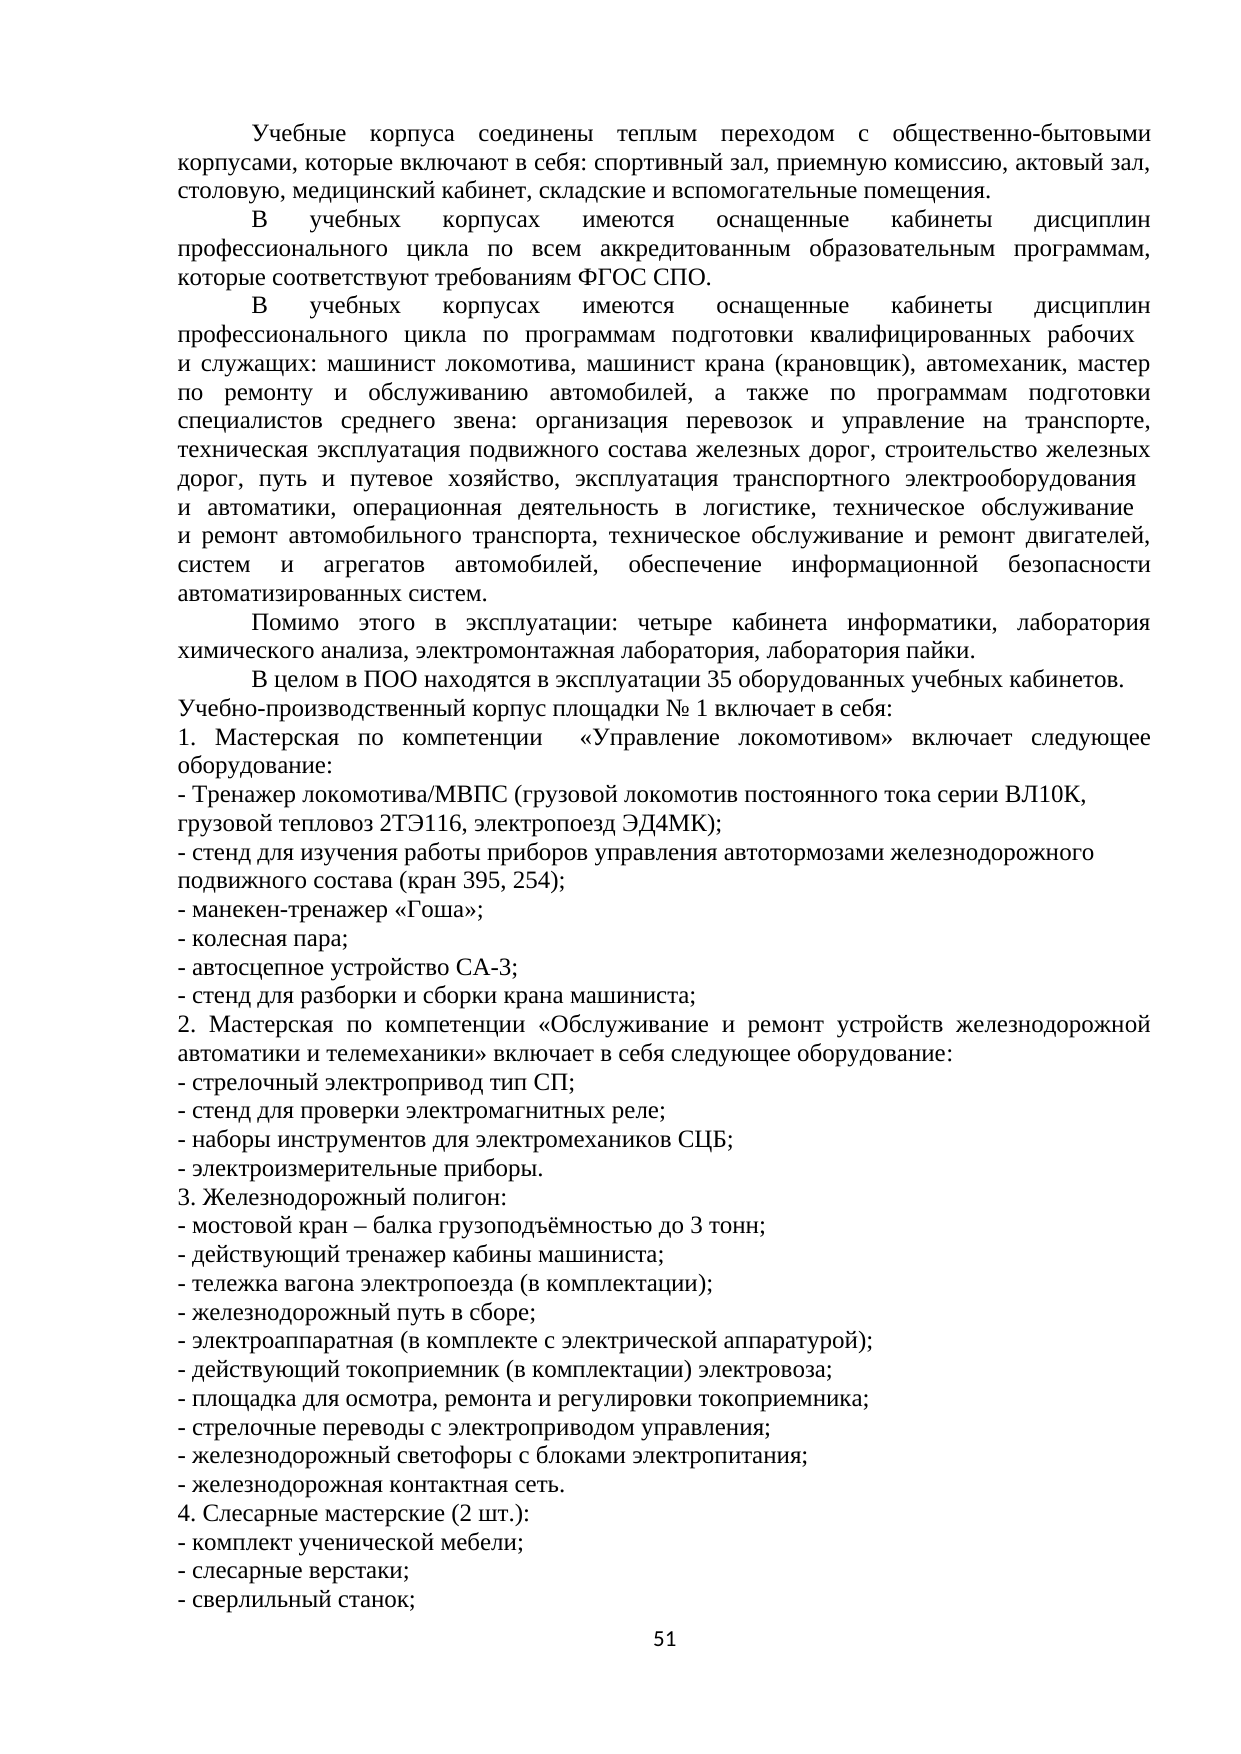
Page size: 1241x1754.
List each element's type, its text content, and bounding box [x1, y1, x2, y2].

text - Тренажер локомотива/МВПС (грузовой локомотив постоянного тока серии ВЛ10К, грузовой тепловоз 2ТЭ116, электропоезд ЭД4МК); [177, 779, 1152, 837]
text - стенд для разборки и сборки крана машиниста; [177, 981, 1152, 1009]
text 3. Железнодорожный полигон: [177, 1182, 1152, 1211]
text В учебных корпусах имеются оснащенные кабинеты дисциплин профессионального цикла по программам подготовки квалифицированных рабочих и служащих: машинист локомотива, машинист крана (крановщик), автомеханик, мастер по ремонту и обслуживанию автомобилей, а также по программам подготовки специалистов среднего звена: организация перевозок и управление на транспорте, техническая эксплуатация подвижного состава железных дорог, строительство железных дорог, путь и путевое хозяйство, эксплуатация транспортного электрооборудования и автоматики, операционная деятельность в логистике, техническое обслуживание и ремонт автомобильного транспорта, техническое обслуживание и ремонт двигателей, систем и агрегатов автомобилей, обеспечение информационной безопасности автоматизированных систем. [177, 291, 1152, 607]
text - железнодорожный светофоры с блоками электропитания; [177, 1441, 1152, 1469]
text - стрелочные переводы с электроприводом управления; [177, 1412, 1152, 1441]
text - тележка вагона электропоезда (в комплектации); [177, 1268, 1152, 1297]
text - действующий тренажер кабины машиниста; [177, 1239, 1152, 1268]
text - колесная пара; [177, 923, 1152, 952]
text В целом в ПОО находятся в эксплуатации 35 оборудованных учебных кабинетов. [177, 664, 1152, 693]
text 1. Мастерская по компетенции «Управление локомотивом» включает следующее оборудование: [177, 722, 1152, 779]
text - железнодорожная контактная сеть. [177, 1469, 1152, 1498]
text - электроаппаратная (в комплекте с электрической аппаратурой); [177, 1326, 1152, 1354]
text Учебно-производственный корпус площадки № 1 включает в себя: [177, 693, 1152, 722]
text - стрелочный электропривод тип СП; [177, 1067, 1152, 1096]
text - наборы инструментов для электромехаников СЦБ; [177, 1124, 1152, 1153]
text - железнодорожный путь в сборе; [177, 1297, 1152, 1326]
text Учебные корпуса соединены теплым переходом с общественно-бытовыми корпусами, которые включают в себя: спортивный зал, приемную комиссию, актовый зал, столовую, медицинский кабинет, складские и вспомогательные помещения. [177, 118, 1152, 204]
text - мостовой кран – балка грузоподъёмностью до 3 тонн; [177, 1211, 1152, 1239]
text - стенд для проверки электромагнитных реле; [177, 1096, 1152, 1124]
text В учебных корпусах имеются оснащенные кабинеты дисциплин профессионального цикла по всем аккредитованным образовательным программам, которые соответствуют требованиям ФГОС СПО. [177, 204, 1152, 291]
text - манекен-тренажер «Гоша»; [177, 894, 1152, 923]
text - электроизмерительные приборы. [177, 1153, 1152, 1182]
text - действующий токоприемник (в комплектации) электровоза; [177, 1354, 1152, 1383]
text - сверлильный станок; [177, 1584, 1152, 1613]
text - слесарные верстаки; [177, 1556, 1152, 1584]
text - площадка для осмотра, ремонта и регулировки токоприемника; [177, 1383, 1152, 1412]
text 2. Мастерская по компетенции «Обслуживание и ремонт устройств железнодорожной автоматики и телемеханики» включает в себя следующее оборудование: [177, 1009, 1152, 1067]
text Помимо этого в эксплуатации: четыре кабинета информатики, лаборатория химического анализа, электромонтажная лаборатория, лаборатория пайки. [177, 607, 1152, 664]
text - стенд для изучения работы приборов управления автотормозами железнодорожного подвижного состава (кран 395, 254); [177, 837, 1152, 894]
text - комплект ученической мебели; [177, 1527, 1152, 1556]
text 4. Слесарные мастерские (2 шт.): [177, 1498, 1152, 1527]
text - автосцепное устройство СА-3; [177, 952, 1152, 981]
